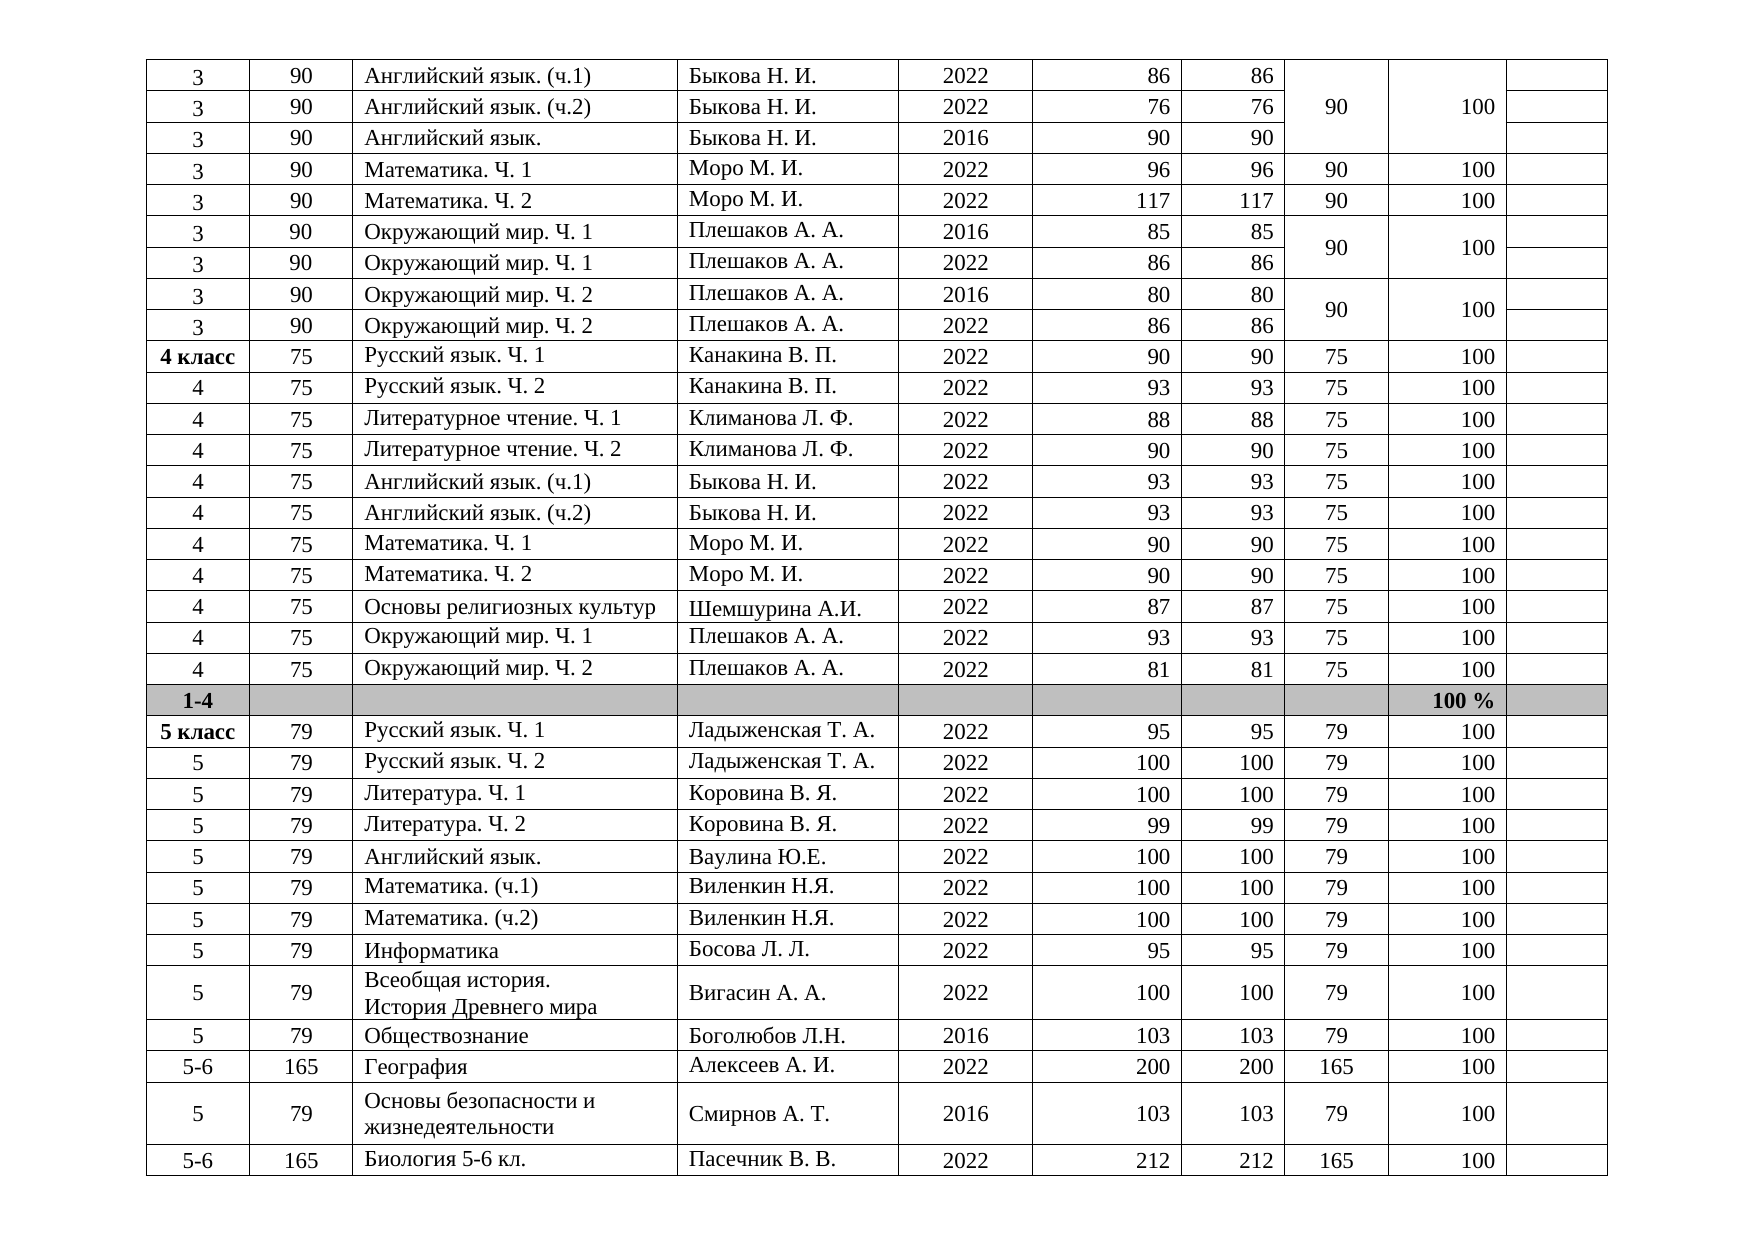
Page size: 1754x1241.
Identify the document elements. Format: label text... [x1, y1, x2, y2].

table_cell 100 [1389, 373, 1506, 403]
table_cell 86 [1182, 310, 1284, 340]
table_cell Русский язык. Ч. 2 [353, 748, 677, 778]
table_cell 5 класс [147, 716, 249, 747]
table_cell Литературное чтение. Ч. 2 [353, 435, 677, 465]
table_cell 2022 [899, 435, 1032, 465]
table_cell 100 [1033, 841, 1181, 872]
table_cell 86 [1033, 248, 1181, 278]
table_cell 100 [1389, 341, 1506, 372]
table_cell Английский язык. (ч.2) [353, 91, 677, 122]
table_cell 200 [1033, 1051, 1181, 1082]
table_cell 2022 [899, 1145, 1032, 1175]
table_cell Быкова Н. И. [678, 498, 898, 528]
table_cell 2022 [899, 560, 1032, 590]
table_cell 75 [250, 466, 352, 497]
table_cell 4 [147, 466, 249, 497]
table_cell 95 [1033, 935, 1181, 965]
table_cell Литература. Ч. 1 [353, 779, 677, 809]
table_cell 90 [1182, 435, 1284, 465]
table_cell 90 [1182, 341, 1284, 372]
table_cell Биология 5-6 кл. [353, 1145, 677, 1175]
table_cell 86 [1033, 60, 1181, 90]
table_cell Коровина В. Я. [678, 810, 898, 840]
table_cell 75 [1285, 560, 1388, 590]
table_cell Литературное чтение. Ч. 1 [353, 404, 677, 434]
table_cell 5-6 [147, 1051, 249, 1082]
table_cell Боголюбов Л.Н. [678, 1020, 898, 1050]
table_cell 100 % [1389, 685, 1506, 715]
table_cell 90 [1033, 529, 1181, 559]
table_cell 75 [250, 623, 352, 653]
table_cell 79 [1285, 841, 1388, 872]
table_cell 2022 [899, 498, 1032, 528]
table_cell 5 [147, 904, 249, 934]
table_cell 5 [147, 1083, 249, 1144]
table_cell 99 [1182, 810, 1284, 840]
table_cell 4 [147, 560, 249, 590]
table_cell 2022 [899, 154, 1032, 184]
table_cell 79 [250, 716, 352, 747]
table_cell [1507, 435, 1607, 465]
table_cell 90 [1033, 123, 1181, 153]
table_cell 2022 [899, 60, 1032, 90]
table_cell 100 [1389, 404, 1506, 434]
table_cell Пасечник В. В. [678, 1145, 898, 1175]
table_cell 93 [1033, 498, 1181, 528]
table_cell [1507, 91, 1607, 122]
table_cell 95 [1182, 716, 1284, 747]
table_cell 100 [1182, 779, 1284, 809]
table_cell Плешаков А. А. [678, 623, 898, 653]
table_cell 90 [1033, 435, 1181, 465]
table_cell Окружающий мир. Ч. 1 [353, 216, 677, 247]
table_cell 90 [1285, 185, 1388, 215]
table_cell 79 [250, 904, 352, 934]
table_cell Быкова Н. И. [678, 466, 898, 497]
table_cell 90 [1033, 341, 1181, 372]
table_cell 3 [147, 248, 249, 278]
table_cell 88 [1033, 404, 1181, 434]
table_cell [1507, 185, 1607, 215]
table_cell 75 [1285, 404, 1388, 434]
table_cell Всеобщая история. История Древнего мира [353, 966, 677, 1019]
table_cell 103 [1182, 1083, 1284, 1144]
table_cell 79 [250, 810, 352, 840]
table_cell 4 [147, 404, 249, 434]
table_cell 75 [250, 435, 352, 465]
table_cell 2022 [899, 1051, 1032, 1082]
table_cell 4 [147, 591, 249, 622]
table_cell 79 [250, 748, 352, 778]
table_cell Моро М. И. [678, 560, 898, 590]
table_cell Окружающий мир. Ч. 1 [353, 623, 677, 653]
table_cell 100 [1033, 966, 1181, 1019]
table_cell 5 [147, 841, 249, 872]
table_cell 79 [1285, 716, 1388, 747]
table_cell 79 [250, 779, 352, 809]
table_cell 86 [1182, 60, 1284, 90]
table_cell 100 [1389, 279, 1506, 340]
table_cell 2016 [899, 123, 1032, 153]
table_cell Моро М. И. [678, 154, 898, 184]
table_cell Плешаков А. А. [678, 248, 898, 278]
table_cell 100 [1389, 466, 1506, 497]
table_cell 90 [1182, 560, 1284, 590]
table_cell Моро М. И. [678, 185, 898, 215]
table_cell 2022 [899, 185, 1032, 215]
table_cell Плешаков А. А. [678, 310, 898, 340]
table_cell 2022 [899, 904, 1032, 934]
table_cell [1507, 1145, 1607, 1175]
table_cell 100 [1389, 435, 1506, 465]
table_cell 5 [147, 1020, 249, 1050]
table_cell 79 [1285, 1083, 1388, 1144]
table_cell 100 [1389, 623, 1506, 653]
table_cell 3 [147, 154, 249, 184]
table_cell 90 [250, 216, 352, 247]
table_cell 100 [1389, 873, 1506, 903]
table_cell Климанова Л. Ф. [678, 404, 898, 434]
table_cell Математика. Ч. 2 [353, 185, 677, 215]
table_cell 100 [1389, 498, 1506, 528]
table_cell 100 [1389, 591, 1506, 622]
table_cell 75 [250, 373, 352, 403]
table_cell Основы религиозных культур [353, 591, 677, 622]
table_cell 86 [1182, 248, 1284, 278]
table_cell 100 [1389, 60, 1506, 153]
table_cell [1507, 498, 1607, 528]
table_cell Английский язык. (ч.1) [353, 466, 677, 497]
table_cell Ладыженская Т. А. [678, 716, 898, 747]
table_cell 75 [1285, 435, 1388, 465]
table_cell 93 [1033, 466, 1181, 497]
table_cell 2022 [899, 654, 1032, 684]
table_cell Босова Л. Л. [678, 935, 898, 965]
table_cell 5 [147, 748, 249, 778]
table_cell Математика. Ч. 1 [353, 154, 677, 184]
table_cell 100 [1389, 966, 1506, 1019]
table_cell 79 [1285, 810, 1388, 840]
table_cell 2022 [899, 748, 1032, 778]
table_cell Климанова Л. Ф. [678, 435, 898, 465]
table_cell География [353, 1051, 677, 1082]
table_cell 75 [250, 341, 352, 372]
table_cell 75 [1285, 623, 1388, 653]
table_cell 93 [1033, 373, 1181, 403]
table_cell 2022 [899, 779, 1032, 809]
table_cell 79 [250, 1083, 352, 1144]
table_cell 90 [1285, 279, 1388, 340]
table_cell Быкова Н. И. [678, 91, 898, 122]
table_cell 75 [250, 404, 352, 434]
table_cell 2016 [899, 216, 1032, 247]
table_cell 212 [1033, 1145, 1181, 1175]
table_cell 85 [1182, 216, 1284, 247]
table_cell 86 [1033, 310, 1181, 340]
table_cell 75 [1285, 654, 1388, 684]
table_cell 79 [1285, 904, 1388, 934]
table_cell Виленкин Н.Я. [678, 873, 898, 903]
table_cell Информатика [353, 935, 677, 965]
table_cell 90 [1285, 60, 1388, 153]
table_cell 2022 [899, 310, 1032, 340]
table_cell 100 [1389, 1145, 1506, 1175]
table_cell 100 [1389, 1051, 1506, 1082]
table_cell 165 [250, 1145, 352, 1175]
table_cell 93 [1182, 498, 1284, 528]
table_cell 96 [1033, 154, 1181, 184]
table_cell Английский язык. [353, 123, 677, 153]
table_cell 2022 [899, 966, 1032, 1019]
table_cell 4 [147, 435, 249, 465]
table_cell 200 [1182, 1051, 1284, 1082]
table_cell Математика. Ч. 2 [353, 560, 677, 590]
table_cell 212 [1182, 1145, 1284, 1175]
table_cell 99 [1033, 810, 1181, 840]
table_cell [250, 685, 352, 715]
table_cell 2022 [899, 810, 1032, 840]
table_cell 5 [147, 966, 249, 1019]
table_cell [1507, 279, 1607, 309]
table_cell [1507, 1083, 1607, 1144]
table_cell 90 [250, 310, 352, 340]
table_cell 5-6 [147, 1145, 249, 1175]
table_cell 90 [1285, 216, 1388, 278]
table_cell 2022 [899, 935, 1032, 965]
table_cell 4 [147, 654, 249, 684]
table_cell 165 [250, 1051, 352, 1082]
table_cell Математика. (ч.1) [353, 873, 677, 903]
table_cell [1507, 935, 1607, 965]
table_cell Английский язык. (ч.2) [353, 498, 677, 528]
table_cell Окружающий мир. Ч. 2 [353, 654, 677, 684]
table_cell 93 [1033, 623, 1181, 653]
table_cell [1507, 60, 1607, 90]
table_cell [1507, 341, 1607, 372]
table_cell 75 [250, 498, 352, 528]
table_cell 2022 [899, 873, 1032, 903]
table_cell 96 [1182, 154, 1284, 184]
table_cell [353, 685, 677, 715]
table_cell Коровина В. Я. [678, 779, 898, 809]
table_cell 79 [1285, 748, 1388, 778]
table_cell [1507, 529, 1607, 559]
table_cell Русский язык. Ч. 2 [353, 373, 677, 403]
table_cell Окружающий мир. Ч. 1 [353, 248, 677, 278]
table_cell 90 [250, 60, 352, 90]
table_cell 75 [250, 529, 352, 559]
table_cell [1507, 404, 1607, 434]
table_cell 79 [1285, 779, 1388, 809]
table_cell 100 [1389, 185, 1506, 215]
table_cell 76 [1033, 91, 1181, 122]
table_cell [1033, 685, 1181, 715]
table_cell 90 [250, 185, 352, 215]
table_cell [1507, 373, 1607, 403]
table_cell 4 [147, 373, 249, 403]
table_cell 95 [1033, 716, 1181, 747]
table_cell 85 [1033, 216, 1181, 247]
table_cell 95 [1182, 935, 1284, 965]
table_cell Моро М. И. [678, 529, 898, 559]
table_cell 103 [1182, 1020, 1284, 1050]
table_cell 75 [250, 654, 352, 684]
table_cell 79 [250, 1020, 352, 1050]
table_cell Ваулина Ю.Е. [678, 841, 898, 872]
table_cell 81 [1033, 654, 1181, 684]
table_cell 76 [1182, 91, 1284, 122]
table_cell 100 [1182, 841, 1284, 872]
table_cell 3 [147, 310, 249, 340]
table_cell 5 [147, 779, 249, 809]
table_cell Английский язык. (ч.1) [353, 60, 677, 90]
table_cell 93 [1182, 466, 1284, 497]
table_cell [899, 685, 1032, 715]
table_cell 81 [1182, 654, 1284, 684]
table_cell [1507, 560, 1607, 590]
table_cell 3 [147, 60, 249, 90]
table_cell 100 [1389, 779, 1506, 809]
table_cell [1507, 685, 1607, 715]
table_cell [1507, 810, 1607, 840]
table_cell 3 [147, 279, 249, 309]
table_cell 75 [1285, 498, 1388, 528]
table_cell Канакина В. П. [678, 341, 898, 372]
table_cell [1507, 591, 1607, 622]
table_cell 2016 [899, 279, 1032, 309]
table_cell [1507, 248, 1607, 278]
table_cell Алексеев А. И. [678, 1051, 898, 1082]
table_cell [1507, 654, 1607, 684]
table_cell [1507, 716, 1607, 747]
table_cell [1507, 123, 1607, 153]
table_cell 100 [1182, 873, 1284, 903]
table_cell 3 [147, 216, 249, 247]
table_cell 79 [1285, 966, 1388, 1019]
table_cell 2016 [899, 1083, 1032, 1144]
table_cell 100 [1389, 748, 1506, 778]
table_cell Плешаков А. А. [678, 216, 898, 247]
table_cell 2016 [899, 1020, 1032, 1050]
table_cell 165 [1285, 1051, 1388, 1082]
table_cell 75 [1285, 466, 1388, 497]
table_cell 100 [1389, 529, 1506, 559]
table_cell 100 [1389, 904, 1506, 934]
table_cell 100 [1389, 810, 1506, 840]
table_cell Окружающий мир. Ч. 2 [353, 279, 677, 309]
table_cell 4 [147, 623, 249, 653]
table_cell 90 [250, 248, 352, 278]
table_cell Вигасин А. А. [678, 966, 898, 1019]
table_cell 100 [1389, 654, 1506, 684]
table_cell [1507, 1051, 1607, 1082]
table_cell 79 [1285, 1020, 1388, 1050]
table_cell 2022 [899, 341, 1032, 372]
table_cell 3 [147, 123, 249, 153]
table_cell Смирнов А. Т. [678, 1083, 898, 1144]
table_cell 79 [250, 966, 352, 1019]
table_cell [1507, 216, 1607, 247]
table_cell 117 [1182, 185, 1284, 215]
table_cell 2022 [899, 248, 1032, 278]
table_cell Канакина В. П. [678, 373, 898, 403]
table_cell 90 [250, 279, 352, 309]
table_cell Плешаков А. А. [678, 279, 898, 309]
table_cell [1507, 841, 1607, 872]
table_cell 79 [250, 873, 352, 903]
table_cell 79 [250, 841, 352, 872]
table_cell Окружающий мир. Ч. 2 [353, 310, 677, 340]
table_cell 87 [1033, 591, 1181, 622]
table_cell 90 [250, 154, 352, 184]
table_cell [1507, 748, 1607, 778]
table_cell [678, 685, 898, 715]
table_cell 5 [147, 873, 249, 903]
table_cell Виленкин Н.Я. [678, 904, 898, 934]
table_cell Плешаков А. А. [678, 654, 898, 684]
table_cell Английский язык. [353, 841, 677, 872]
table_cell 100 [1033, 873, 1181, 903]
table_cell 79 [1285, 935, 1388, 965]
table_cell 2022 [899, 623, 1032, 653]
table_cell 2022 [899, 466, 1032, 497]
table_cell Русский язык. Ч. 1 [353, 341, 677, 372]
table_cell 100 [1033, 779, 1181, 809]
table_cell 100 [1182, 966, 1284, 1019]
table_cell Русский язык. Ч. 1 [353, 716, 677, 747]
table_cell 100 [1389, 716, 1506, 747]
table_cell 100 [1389, 560, 1506, 590]
table_cell [1285, 685, 1388, 715]
table_cell 100 [1033, 748, 1181, 778]
table_cell [1507, 310, 1607, 340]
table_cell 75 [1285, 529, 1388, 559]
table_cell [1507, 623, 1607, 653]
table_cell [1507, 1020, 1607, 1050]
table_cell 3 [147, 185, 249, 215]
table_cell 2022 [899, 591, 1032, 622]
table_cell [1182, 685, 1284, 715]
table_cell [1507, 154, 1607, 184]
table_cell 2022 [899, 716, 1032, 747]
table_cell 79 [1285, 873, 1388, 903]
table_cell [1507, 779, 1607, 809]
table_cell Обществознание [353, 1020, 677, 1050]
table_cell 100 [1389, 841, 1506, 872]
table_cell 90 [1182, 529, 1284, 559]
table_cell 5 [147, 810, 249, 840]
table_cell Основы безопасности и жизнедеятельности [353, 1083, 677, 1144]
table_cell 2022 [899, 529, 1032, 559]
table_cell 75 [1285, 591, 1388, 622]
table_cell 88 [1182, 404, 1284, 434]
table_cell 2022 [899, 91, 1032, 122]
table_cell 80 [1182, 279, 1284, 309]
table_cell Быкова Н. И. [678, 123, 898, 153]
table_cell 3 [147, 91, 249, 122]
table_cell Быкова Н. И. [678, 60, 898, 90]
table_cell 75 [1285, 373, 1388, 403]
table_cell 100 [1389, 1083, 1506, 1144]
table_cell 90 [250, 91, 352, 122]
table_cell [1507, 466, 1607, 497]
table_cell Шемшурина А.И. [678, 591, 898, 622]
table_cell 75 [1285, 341, 1388, 372]
table_cell Математика. Ч. 1 [353, 529, 677, 559]
table_cell [1507, 904, 1607, 934]
table_cell 2022 [899, 373, 1032, 403]
table_cell 90 [1033, 560, 1181, 590]
table_cell 4 [147, 529, 249, 559]
table_cell 75 [250, 560, 352, 590]
table_cell 103 [1033, 1020, 1181, 1050]
table_cell 80 [1033, 279, 1181, 309]
table_cell 4 [147, 498, 249, 528]
table_cell 93 [1182, 373, 1284, 403]
table_cell 100 [1182, 748, 1284, 778]
table_cell Литература. Ч. 2 [353, 810, 677, 840]
table_cell Ладыженская Т. А. [678, 748, 898, 778]
table_cell 103 [1033, 1083, 1181, 1144]
table_cell 90 [250, 123, 352, 153]
table_cell 90 [1285, 154, 1388, 184]
table_cell 2022 [899, 841, 1032, 872]
table_cell Математика. (ч.2) [353, 904, 677, 934]
table_cell 93 [1182, 623, 1284, 653]
table_cell 100 [1033, 904, 1181, 934]
table_cell 75 [250, 591, 352, 622]
table_cell 100 [1389, 154, 1506, 184]
table_cell 100 [1389, 216, 1506, 278]
table_cell 4 класс [147, 341, 249, 372]
table_cell 79 [250, 935, 352, 965]
table_cell 5 [147, 935, 249, 965]
table_cell [1507, 873, 1607, 903]
table_cell 117 [1033, 185, 1181, 215]
table_cell 90 [1182, 123, 1284, 153]
table_cell 100 [1182, 904, 1284, 934]
table_cell 87 [1182, 591, 1284, 622]
table_cell 100 [1389, 935, 1506, 965]
table_cell 2022 [899, 404, 1032, 434]
table_cell [1507, 966, 1607, 1019]
table_cell 100 [1389, 1020, 1506, 1050]
table_cell 165 [1285, 1145, 1388, 1175]
table_cell 1-4 [147, 685, 249, 715]
